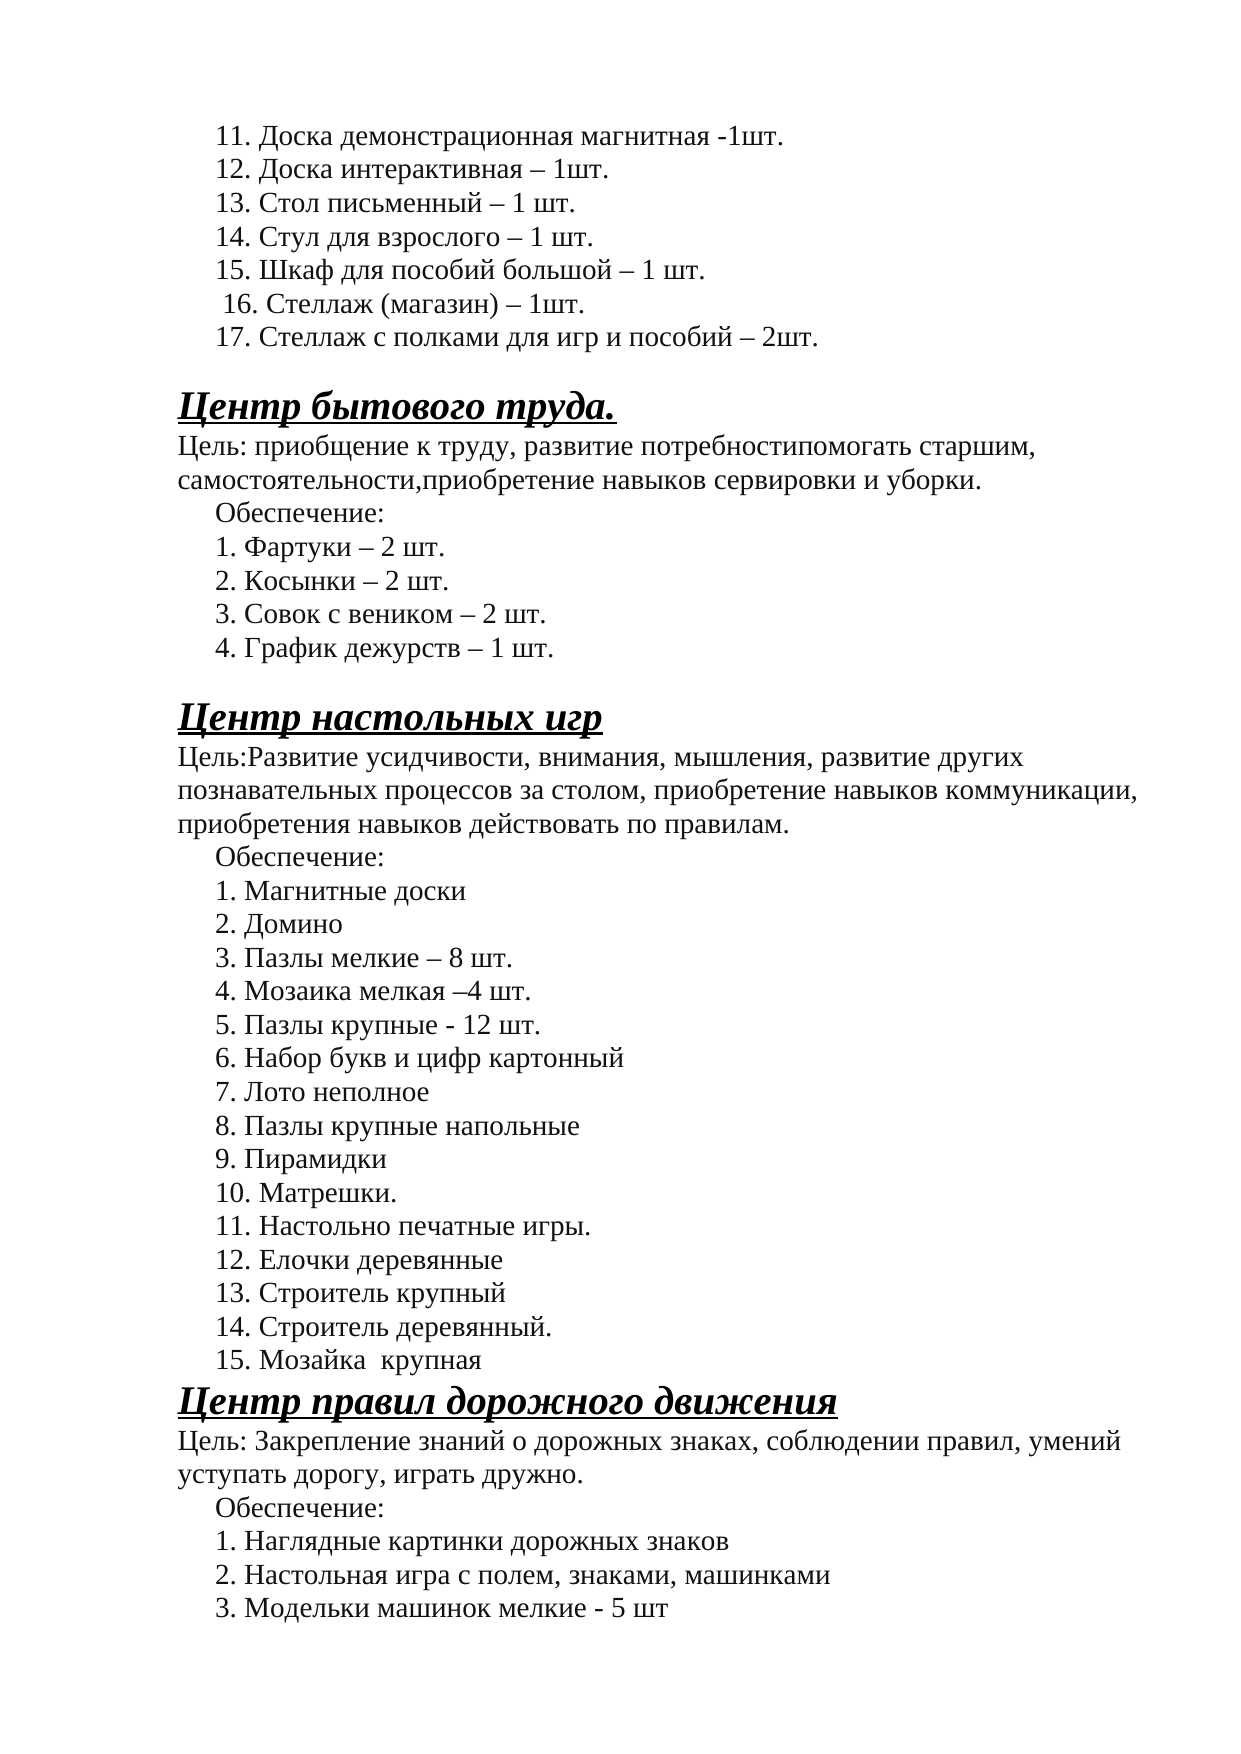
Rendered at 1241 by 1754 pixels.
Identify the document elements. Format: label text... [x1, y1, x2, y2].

text Центр бытового труда. [177, 382, 1152, 428]
text 14. Стул для взрослого – 1 шт. [177, 219, 1152, 252]
text 3. Пазлы мелкие – 8 шт. [177, 940, 1152, 973]
text Центр настольных игр [177, 692, 1152, 739]
text 3. Модельки машинок мелкие - 5 шт [177, 1591, 1152, 1624]
text 13. Строитель крупный [177, 1275, 1152, 1309]
text 6. Набор букв и цифр картонный [177, 1041, 1152, 1074]
text 13. Стол письменный – 1 шт. [177, 185, 1152, 219]
text 4. График дежурств – 1 шт. [177, 630, 1152, 663]
text 2. Косынки – 2 шт. [177, 563, 1152, 596]
text 8. Пазлы крупные напольные [177, 1108, 1152, 1141]
text Обеспечение: [177, 839, 1152, 873]
text 7. Лото неполное [177, 1074, 1152, 1108]
text Центр правил дорожного движения [177, 1376, 1152, 1423]
text 9. Пирамидки [177, 1141, 1152, 1175]
text 16. Стеллаж (магазин) – 1шт. [177, 286, 1152, 319]
text 17. Стеллаж с полками для игр и пособий – 2шт. [177, 319, 1152, 353]
text Цель:Развитие усидчивости, внимания, мышления, развитие других познавательных процессов за столом, приобретение навыков коммуникации, приобретения навыков действовать по правилам. [177, 739, 1152, 839]
text 3. Совок с веником – 2 шт. [177, 596, 1152, 630]
text 10. Матрешки. [177, 1175, 1152, 1208]
text 4. Мозаика мелкая –4 шт. [177, 973, 1152, 1007]
text 1. Наглядные картинки дорожных знаков [177, 1523, 1152, 1557]
text 2. Домино [177, 906, 1152, 940]
text 12. Доска интерактивная – 1шт. [177, 152, 1152, 185]
text 15. Мозайка крупная [177, 1342, 1152, 1376]
text Обеспечение: [177, 1490, 1152, 1523]
text Цель: Закрепление знаний о дорожных знаках, соблюдении правил, умений уступать дорогу, играть дружно. [177, 1423, 1152, 1490]
text 12. Елочки деревянные [177, 1242, 1152, 1275]
text 14. Строитель деревянный. [177, 1309, 1152, 1342]
text 1. Магнитные доски [177, 873, 1152, 906]
text 11. Доска демонстрационная магнитная -1шт. [177, 118, 1152, 152]
text 15. Шкаф для пособий большой – 1 шт. [177, 252, 1152, 286]
text Цель: приобщение к труду, развитие потребностипомогать старшим, самостоятельности,приобретение навыков сервировки и уборки. [177, 428, 1152, 496]
text 2. Настольная игра с полем, знаками, машинками [177, 1557, 1152, 1591]
text 1. Фартуки – 2 шт. [177, 529, 1152, 563]
text 5. Пазлы крупные - 12 шт. [177, 1007, 1152, 1041]
text Обеспечение: [177, 496, 1152, 529]
text 11. Настольно печатные игры. [177, 1208, 1152, 1242]
